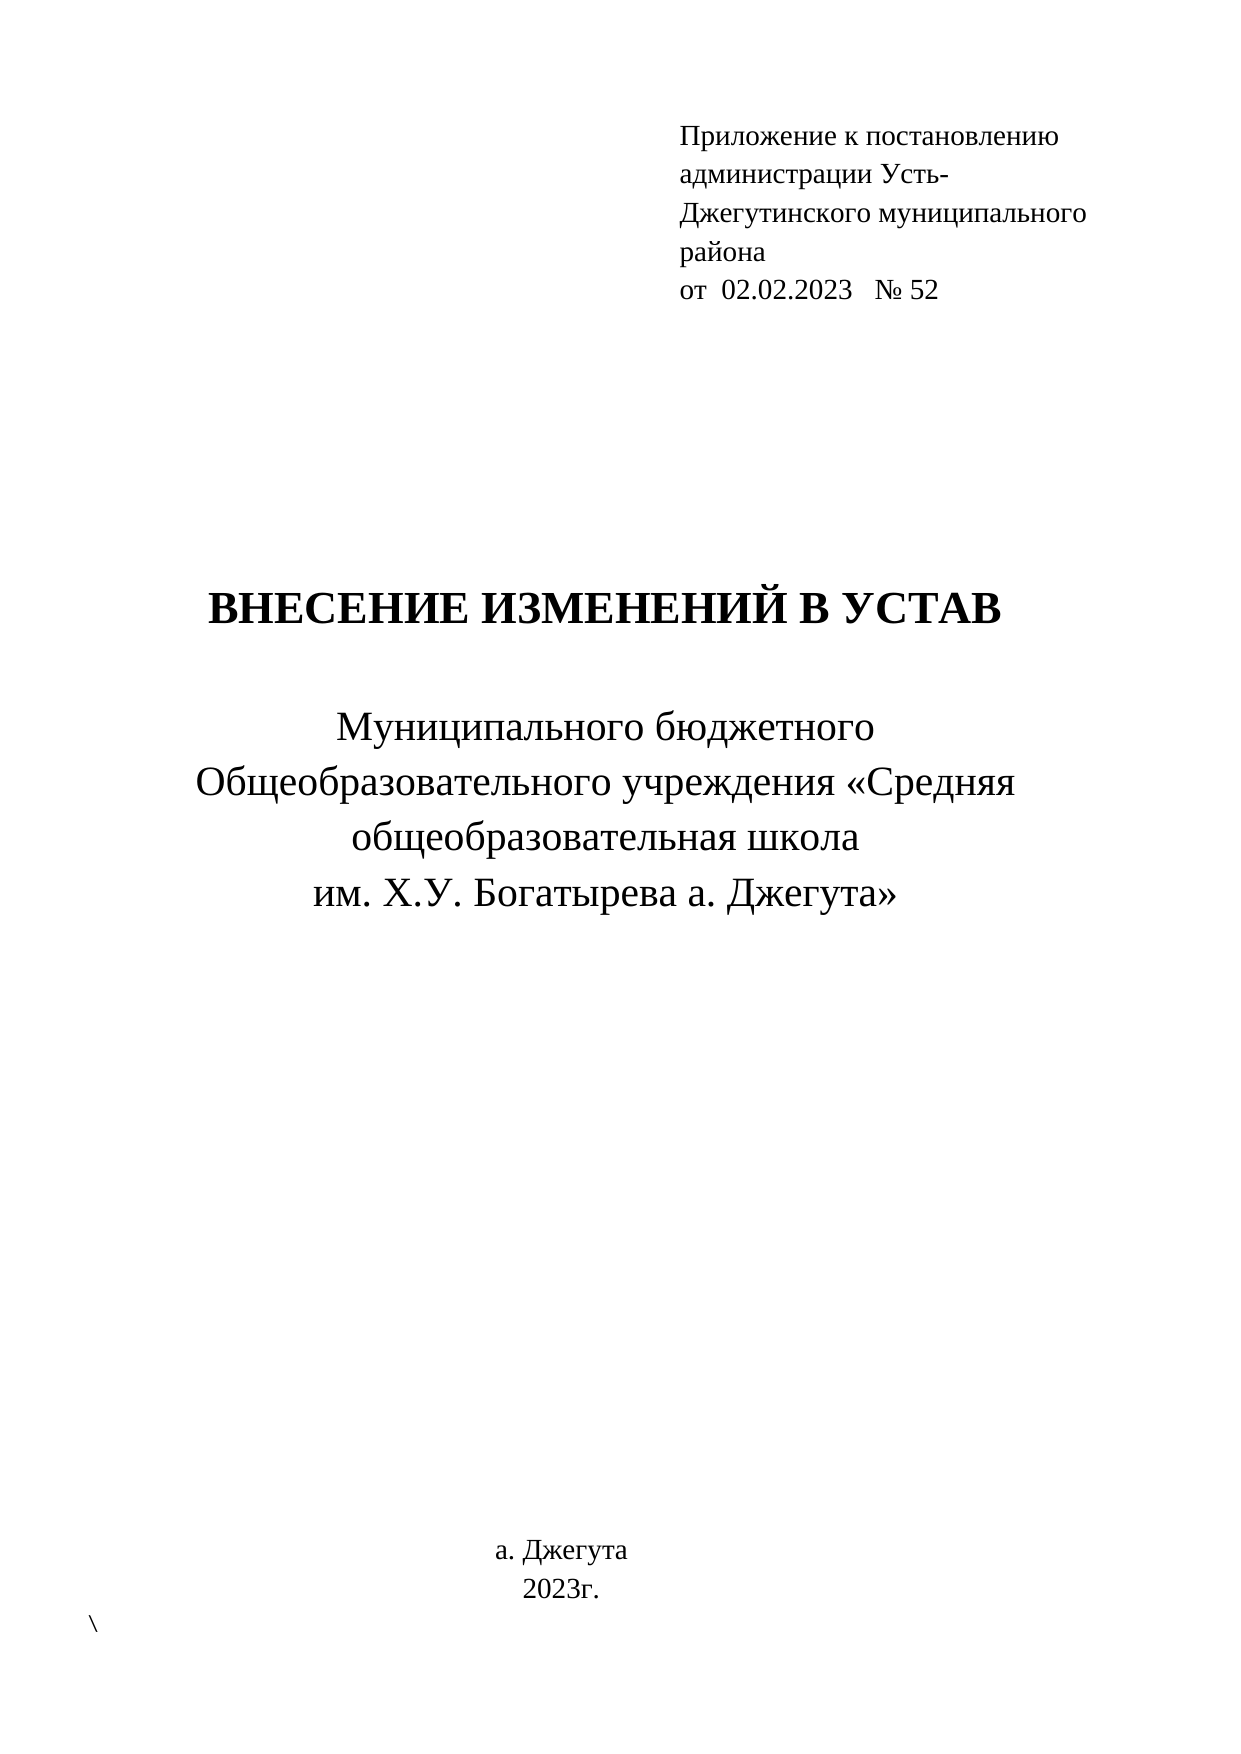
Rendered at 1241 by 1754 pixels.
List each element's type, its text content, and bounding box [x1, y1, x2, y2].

text ВНЕСЕНИЕ ИЗМЕНЕНИЙ В УсТАВ [89, 581, 1122, 633]
text Приложение к постановлению [679, 118, 1122, 152]
text а. Джегута [89, 1532, 1033, 1566]
text администрации Усть-Джегутинского муниципального района [679, 157, 1122, 267]
text от 02.02.2023 № 52 [679, 272, 1122, 306]
text Муниципального бюджетного [89, 702, 1122, 749]
text им. Х.У. Богатырева а. Джегута» [89, 867, 1122, 915]
text \ [89, 1609, 1122, 1637]
text 2023г. [89, 1571, 1033, 1604]
text Общеобразовательного учреждения «Средняя общеобразовательная школа [89, 757, 1122, 860]
